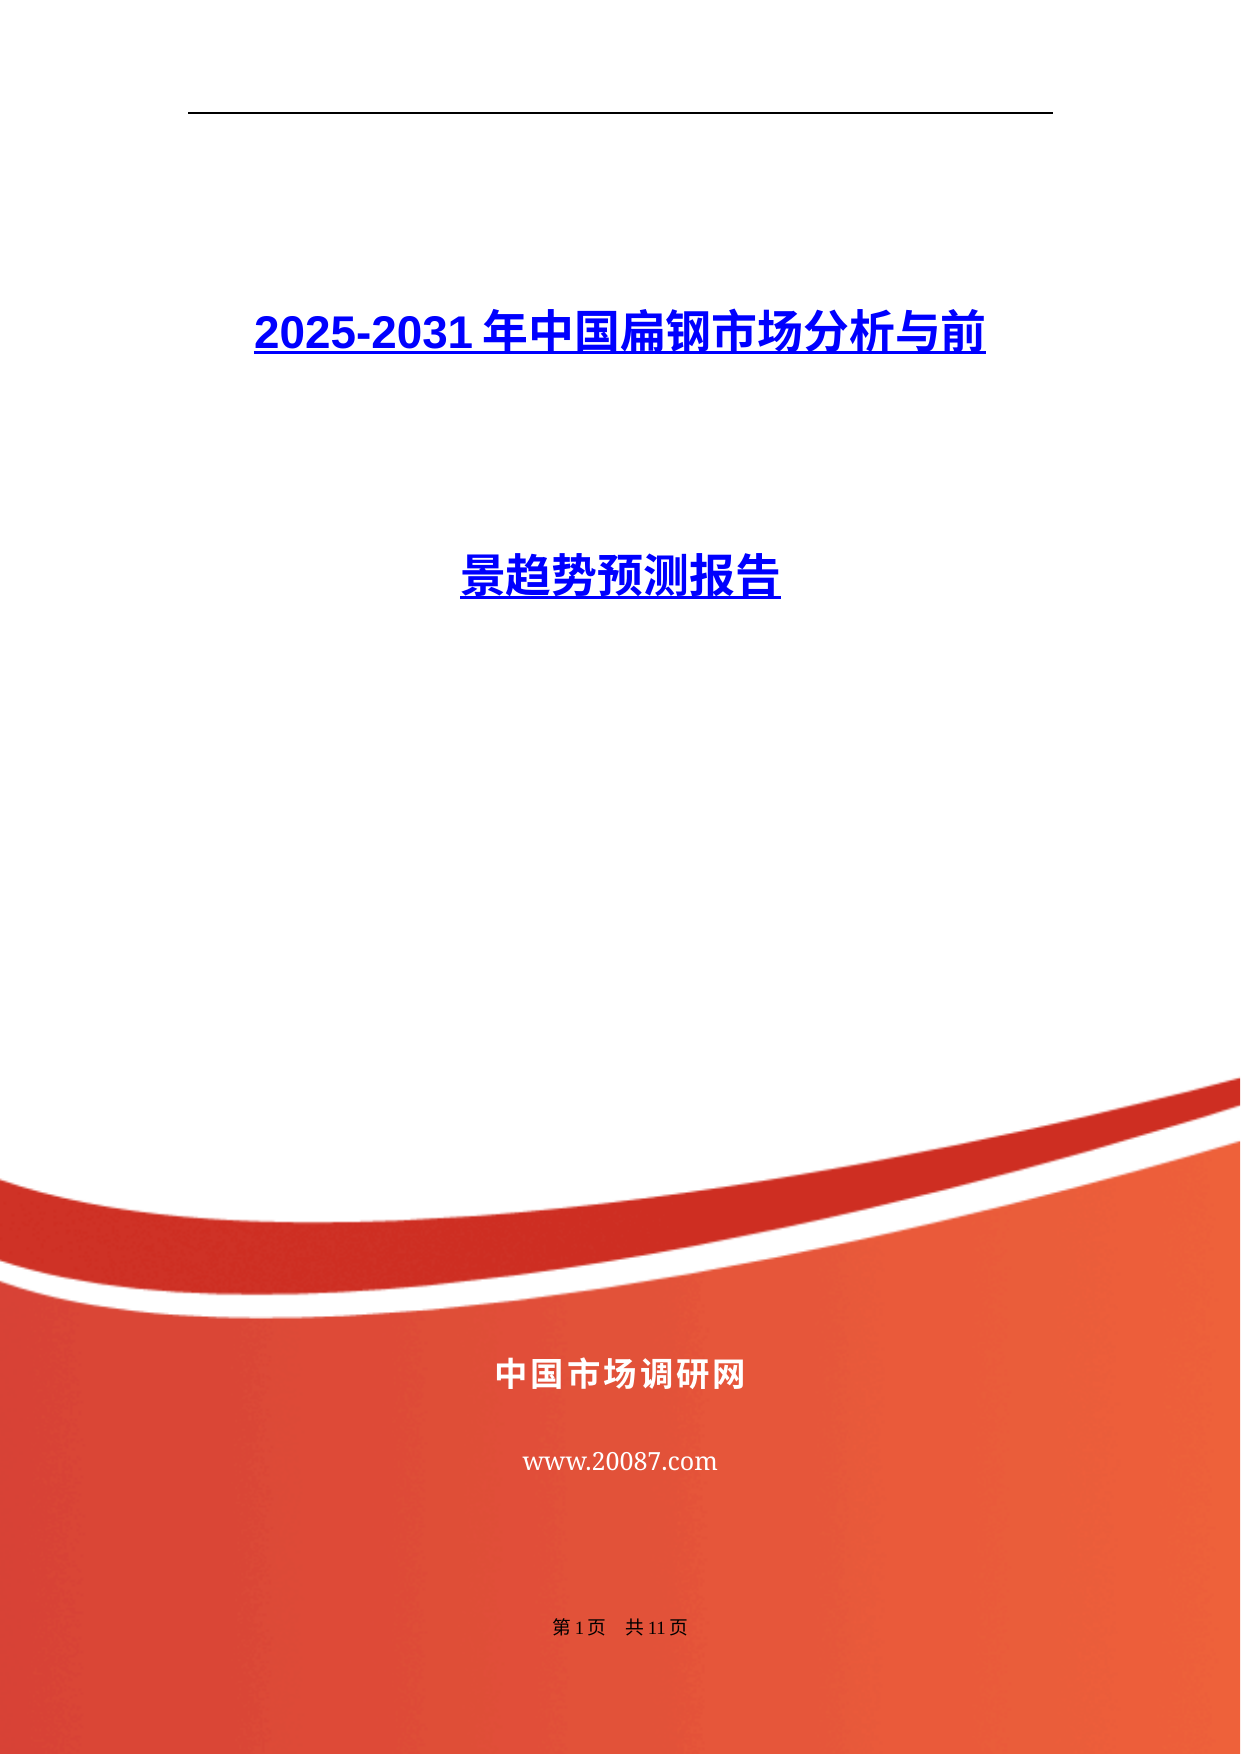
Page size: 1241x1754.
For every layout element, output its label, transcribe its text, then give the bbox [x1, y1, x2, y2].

text www.20087.com [187, 1428, 1053, 1493]
subtitle 中国市场调研网 [187, 1339, 1053, 1404]
picture [0, 1006, 1241, 1754]
table_header 2025-2031年中国扁钢市场分析与前景趋势预测报告 [188, 207, 1053, 773]
